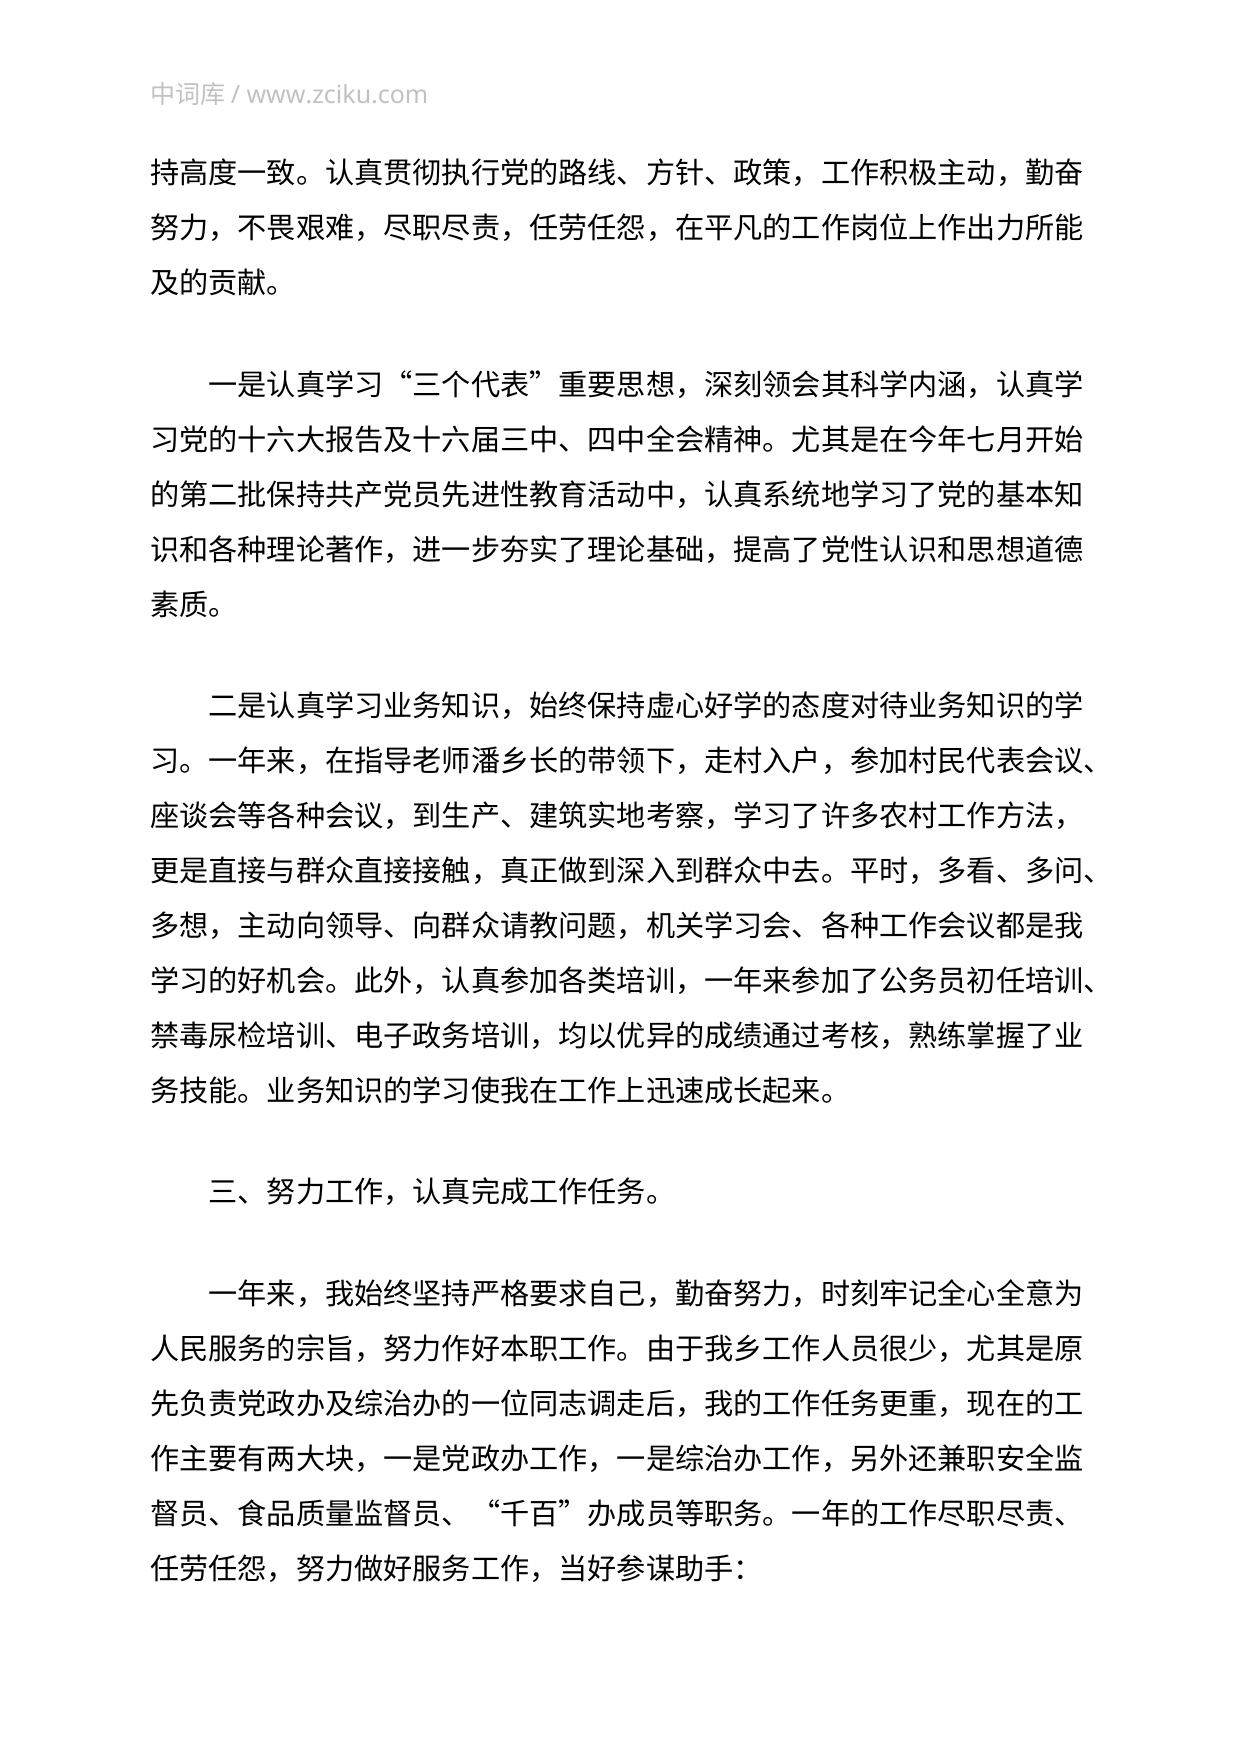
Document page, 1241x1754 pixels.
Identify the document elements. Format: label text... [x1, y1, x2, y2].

text 一是认真学习“三个代表”重要思想，深刻领会其科学内涵，认真学习党的十六大报告及十六届三中、四中全会精神。尤其是在今年七月开始的第二批保持共产党员先进性教育活动中，认真系统地学习了党的基本知识和各种理论著作，进一步夯实了理论基础，提高了党性认识和思想道德素质。 [150, 362, 1090, 623]
text 二是认真学习业务知识，始终保持虚心好学的态度对待业务知识的学习。一年来，在指导老师潘乡长的带领下，走村入户，参加村民代表会议、座谈会等各种会议，到生产、建筑实地考察，学习了许多农村工作方法，更是直接与群众直接接触，真正做到深入到群众中去。平时，多看、多问、多想，主动向领导、向群众请教问题，机关学习会、各种工作会议都是我学习的好机会。此外，认真参加各类培训，一年来参加了公务员初任培训、禁毒尿检培训、电子政务培训，均以优异的成绩通过考核，熟练掌握了业务技能。业务知识的学习使我在工作上迅速成长起来。 [150, 683, 1090, 1109]
text 一年来，我始终坚持严格要求自己，勤奋努力，时刻牢记全心全意为人民服务的宗旨，努力作好本职工作。由于我乡工作人员很少，尤其是原先负责党政办及综治办的一位同志调走后，我的工作任务更重，现在的工作主要有两大块，一是党政办工作，一是综治办工作，另外还兼职安全监督员、食品质量监督员、“千百”办成员等职务。一年的工作尽职尽责、任劳任怨，努力做好服务工作，当好参谋助手： [150, 1271, 1090, 1587]
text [150, 150, 1090, 302]
text 三、努力工作，认真完成工作任务。 [150, 1169, 1090, 1211]
